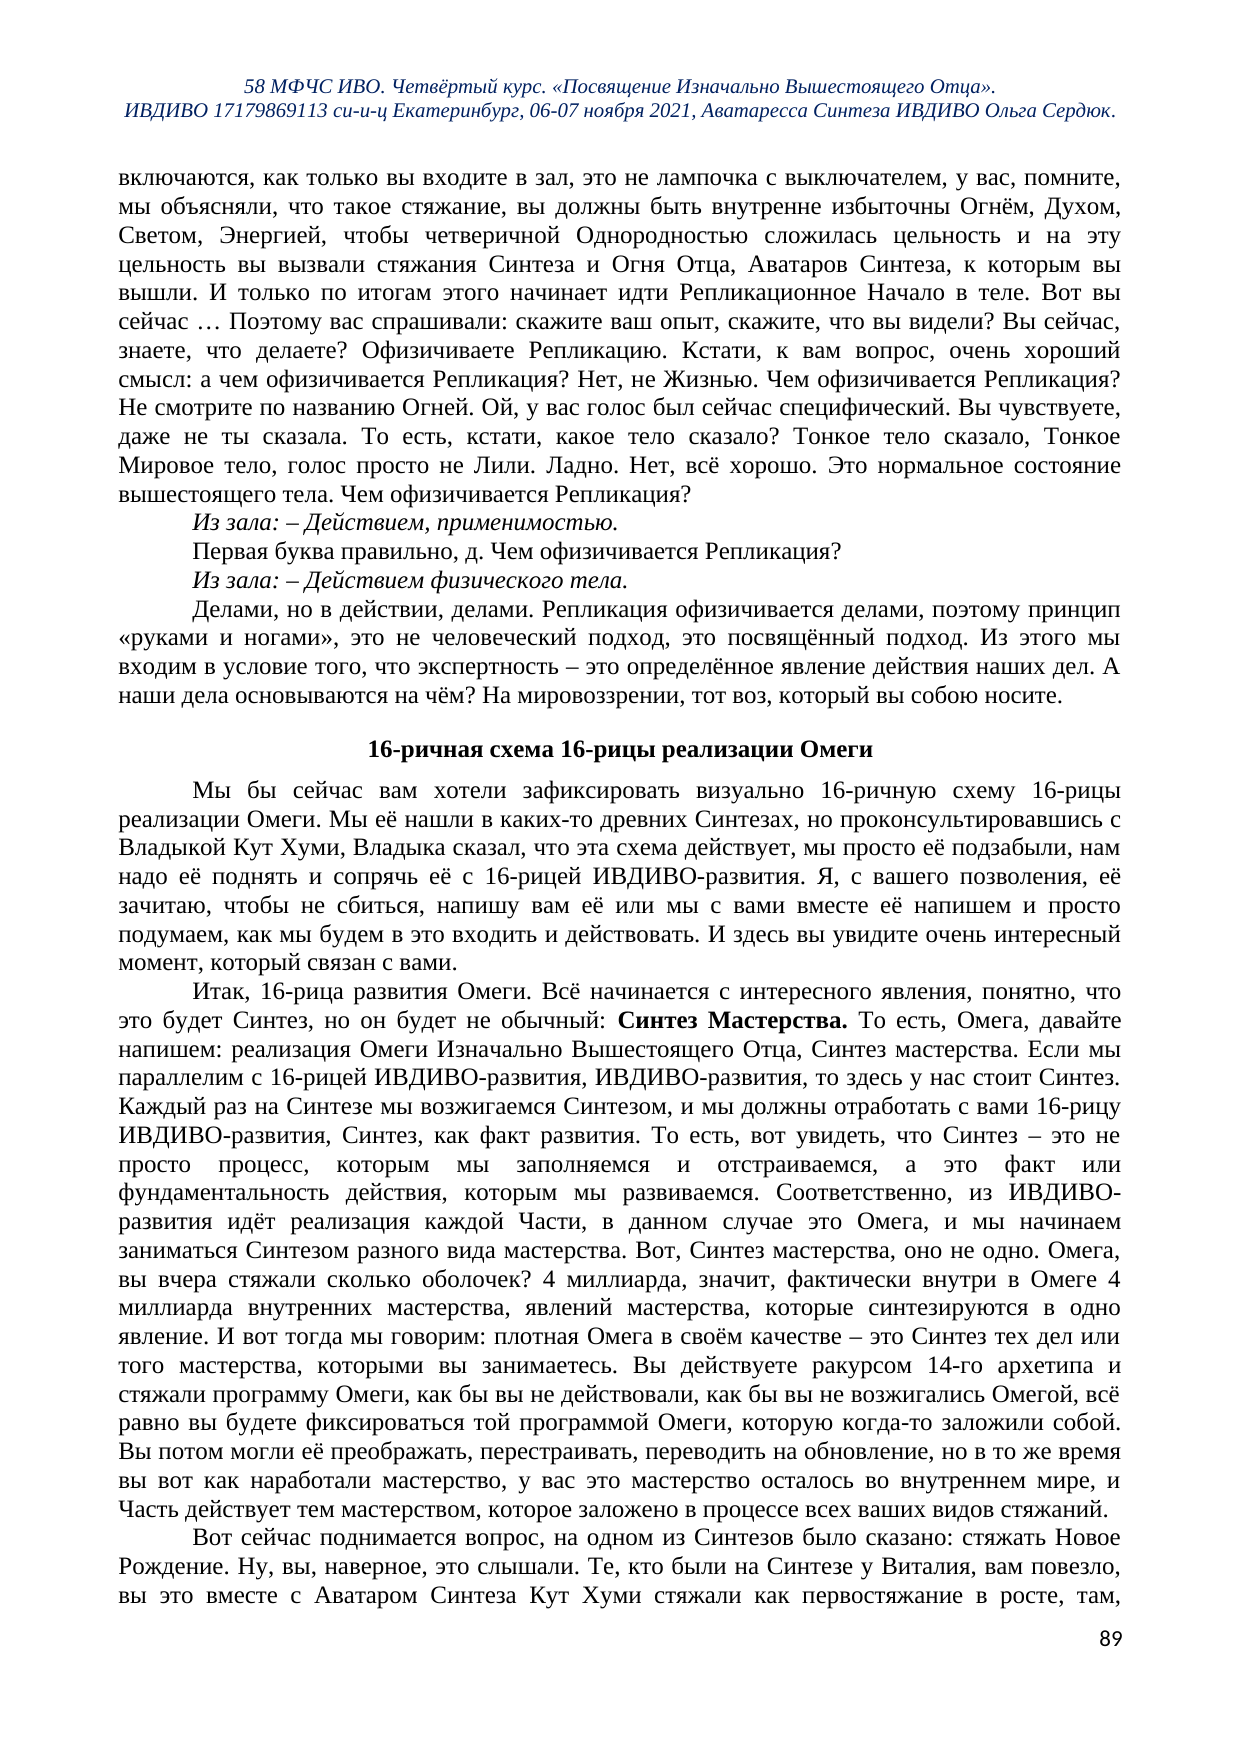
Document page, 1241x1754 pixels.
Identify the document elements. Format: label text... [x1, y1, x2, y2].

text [118, 1522, 1122, 1609]
text Мы бы сейчас вам хотели зафиксировать визуально 16-ричную схему 16-рицы реализации Омеги. Мы её нашли в каких-то древних Синтезах, но проконсультировавшись с Владыкой Кут Хуми, Владыка сказал, что эта схема действует, мы просто её подзабыли, нам надо её поднять и сопрячь её с 16-рицей ИВДИВО-развития. Я, с вашего позволения, её зачитаю, чтобы не сбиться, напишу вам её или мы с вами вместе её напишем и просто подумаем, как мы будем в это входить и действовать. И здесь вы увидите очень интересный момент, который связан с вами. [118, 775, 1122, 976]
text Делами, но в действии, делами. Репликация офизичивается делами, поэтому принцип «руками и ногами», это не человеческий подход, это посвящённый подход. Из этого мы входим в условие того, что экспертность – это определённое явление действия наших дел. А наши дела основываются на чём? На мировоззрении, тот воз, который вы собою носите. [118, 594, 1122, 709]
text Итак, 16-рица развития Омеги. Всё начинается с интересного явления, понятно, что это будет Синтез, но он будет не обычный: Синтез Мастерства. То есть, Омега, давайте напишем: реализация Омеги Изначально Вышестоящего Отца, Синтез мастерства. Если мы параллелим с 16-рицей ИВДИВО-развития, ИВДИВО-развития, то здесь у нас стоит Синтез. Каждый раз на Синтезе мы возжигаемся Синтезом, и мы должны отработать с вами 16-рицу ИВДИВО-развития, Синтез, как факт развития. То есть, вот увидеть, что Синтез – это не просто процесс, которым мы заполняемся и отстраиваемся, а это факт или фундаментальность действия, которым мы развиваемся. Соответственно, из ИВДИВО-развития идёт реализация каждой Части, в данном случае это Омега, и мы начинаем заниматься Синтезом разного вида мастерства. Вот, Синтез мастерства, оно не одно. Омега, вы вчера стяжали сколько оболочек? 4 миллиарда, значит, фактически внутри в Омеге 4 миллиарда внутренних мастерства, явлений мастерства, которые синтезируются в одно явление. И вот тогда мы говорим: плотная Омега в своём качестве – это Синтез тех дел или того мастерства, которыми вы занимаетесь. Вы действуете ракурсом 14-го архетипа и стяжали программу Омеги, как бы вы не действовали, как бы вы не возжигались Омегой, всё равно вы будете фиксироваться той программой Омеги, которую когда-то заложили собой. Вы потом могли её преображать, перестраивать, переводить на обновление, но в то же время вы вот как наработали мастерство, у вас это мастерство осталось во внутреннем мире, и Часть действует тем мастерством, которое заложено в процессе всех ваших видов стяжаний. [118, 976, 1122, 1522]
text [118, 162, 1122, 507]
list Из зала: – Действием, применимостью. [118, 507, 1122, 536]
list Из зала: – Действием физического тела. [118, 565, 1122, 594]
subtitle 16-ричная схема 16-рицы реализации Омеги [118, 734, 1122, 762]
list Первая буква правильно, д. Чем офизичивается Репликация? [118, 536, 1122, 565]
